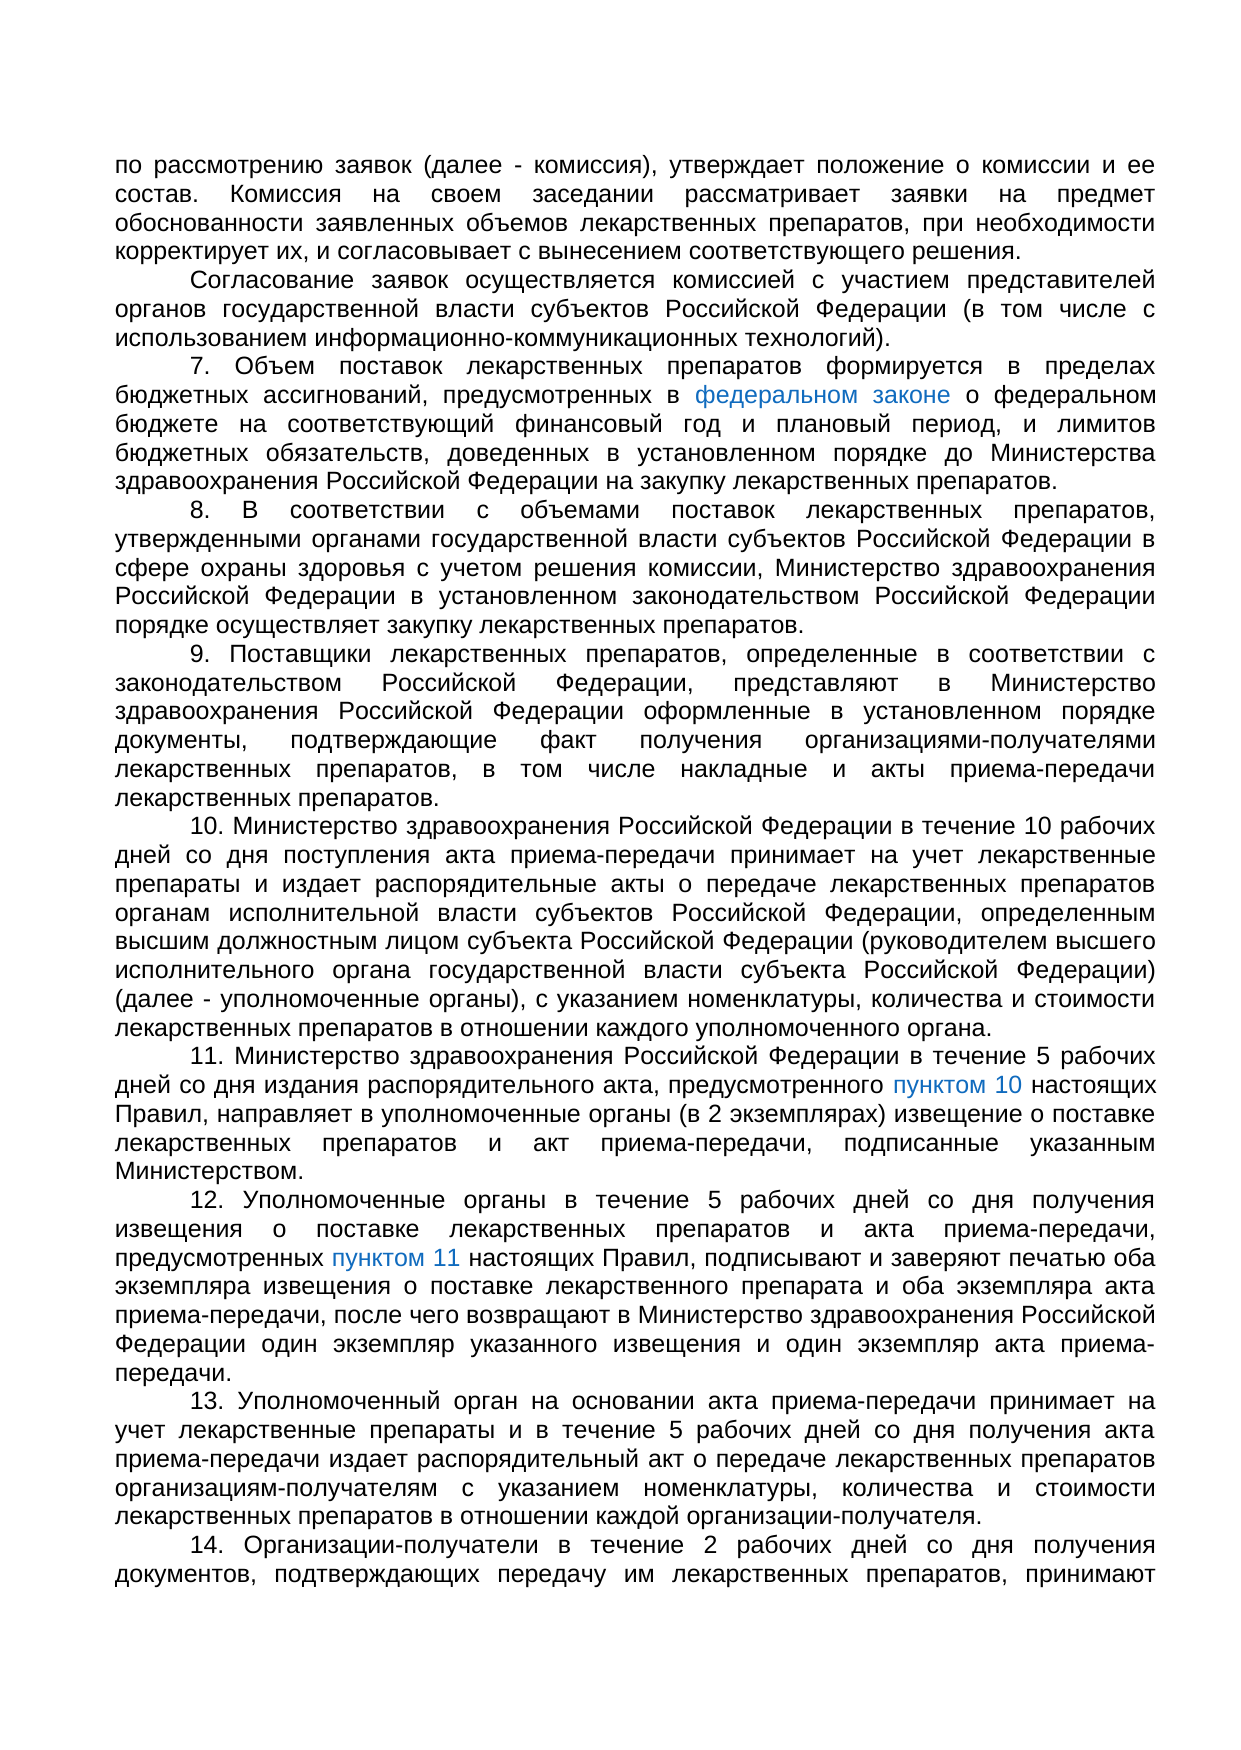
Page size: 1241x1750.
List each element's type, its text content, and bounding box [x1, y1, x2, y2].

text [114, 150, 1157, 265]
text 11. Министерство здравоохранения Российской Федерации в течение 5 рабочих дней со дня издания распорядительного акта, предусмотренного пунктом 10 настоящих Правил, направляет в уполномоченные органы (в 2 экземплярах) извещение о поставке лекарственных препаратов и акт приема-передачи, подписанные указанным Министерством. [114, 1041, 1157, 1185]
text 10. Министерство здравоохранения Российской Федерации в течение 10 рабочих дней со дня поступления акта приема-передачи принимает на учет лекарственные препараты и издает распорядительные акты о передаче лекарственных препаратов органам исполнительной власти субъектов Российской Федерации, определенным высшим должностным лицом субъекта Российской Федерации (руководителем высшего исполнительного органа государственной власти субъекта Российской Федерации) (далее - уполномоченные органы), с указанием номенклатуры, количества и стоимости лекарственных препаратов в отношении каждого уполномоченного органа. [114, 811, 1157, 1041]
text 13. Уполномоченный орган на основании акта приема-передачи принимает на учет лекарственные препараты и в течение 5 рабочих дней со дня получения акта приема-передачи издает распорядительный акт о передаче лекарственных препаратов организациям-получателям с указанием номенклатуры, количества и стоимости лекарственных препаратов в отношении каждой организации-получателя. [114, 1386, 1157, 1530]
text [114, 1530, 1157, 1587]
text 9. Поставщики лекарственных препаратов, определенные в соответствии с законодательством Российской Федерации, представляют в Министерство здравоохранения Российской Федерации оформленные в установленном порядке документы, подтверждающие факт получения организациями-получателями лекарственных препаратов, в том числе накладные и акты приема-передачи лекарственных препаратов. [114, 639, 1157, 811]
text 8. В соответствии с объемами поставок лекарственных препаратов, утвержденными органами государственной власти субъектов Российской Федерации в сфере охраны здоровья с учетом решения комиссии, Министерство здравоохранения Российской Федерации в установленном законодательством Российской Федерации порядке осуществляет закупку лекарственных препаратов. [114, 495, 1157, 639]
text 7. Объем поставок лекарственных препаратов формируется в пределах бюджетных ассигнований, предусмотренных в федеральном законе о федеральном бюджете на соответствующий финансовый год и плановый период, и лимитов бюджетных обязательств, доведенных в установленном порядке до Министерства здравоохранения Российской Федерации на закупку лекарственных препаратов. [114, 351, 1157, 495]
text 12. Уполномоченные органы в течение 5 рабочих дней со дня получения извещения о поставке лекарственных препаратов и акта приема-передачи, предусмотренных пунктом 11 настоящих Правил, подписывают и заверяют печатью оба экземпляра извещения о поставке лекарственного препарата и оба экземпляра акта приема-передачи, после чего возвращают в Министерство здравоохранения Российской Федерации один экземпляр указанного извещения и один экземпляр акта приема-передачи. [114, 1185, 1157, 1386]
text Согласование заявок осуществляется комиссией с участием представителей органов государственной власти субъектов Российской Федерации (в том числе с использованием информационно-коммуникационных технологий). [114, 265, 1157, 351]
